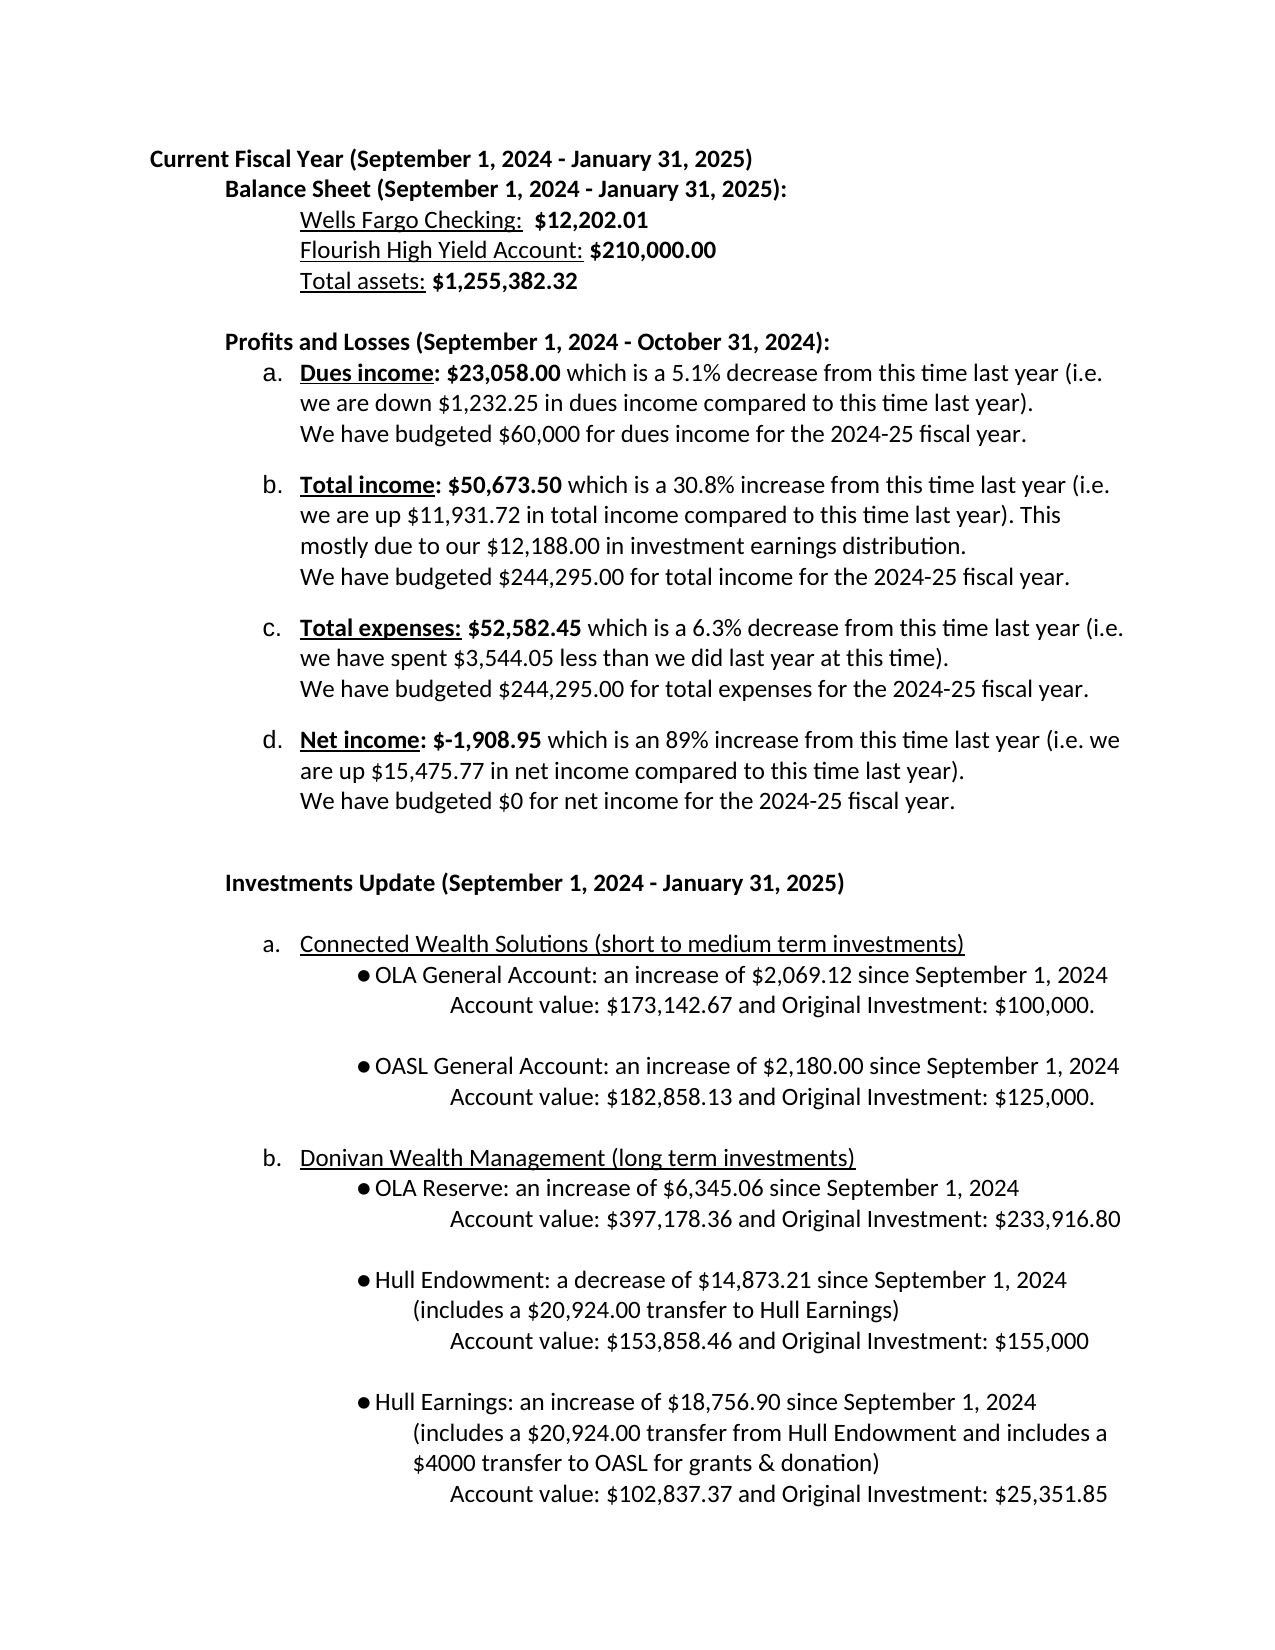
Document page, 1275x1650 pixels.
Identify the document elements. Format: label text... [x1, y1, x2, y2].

text Profits and Losses (September 1, 2024 - October 31, 2024): [225, 326, 1125, 357]
text (includes a $20,924.00 transfer to Hull Earnings) [412, 1294, 1125, 1325]
text Account value: $153,858.46 and Original Investment: $155,000 [375, 1325, 1125, 1356]
text Account value: $397,178.36 and Original Investment: $233,916.80 [375, 1203, 1125, 1233]
text Account value: $173,142.67 and Original Investment: $100,000. [375, 989, 1125, 1020]
list Dues income: $23,058.00 which is a 5.1% decrease from this time last year (i.e. we are down $1,232.25 in dues income compared to this time last year). We have budgeted $60,000 for dues income for the 2024-25 fiscal year. [262, 357, 1125, 448]
text Flourish High Yield Account: $210,000.00 [225, 234, 1125, 265]
list Hull Earnings: an increase of $18,756.90 since September 1, 2024 [356, 1386, 1125, 1417]
list Net income: $-1,908.95 which is an 89% increase from this time last year (i.e. we are up $15,475.77 in net income compared to this time last year). We have budgeted $0 for net income for the 2024-25 fiscal year. [262, 724, 1125, 816]
list Total expenses: $52,582.45 which is a 6.3% decrease from this time last year (i.e. we have spent $3,544.05 less than we did last year at this time). We have budgeted $244,295.00 for total expenses for the 2024-25 fiscal year. [262, 612, 1125, 703]
list Donivan Wealth Management (long term investments) [262, 1142, 1125, 1172]
list OLA Reserve: an increase of $6,345.06 since September 1, 2024 [356, 1172, 1125, 1203]
text Investments Update (September 1, 2024 - January 31, 2025) [225, 867, 1125, 898]
text Account value: $182,858.13 and Original Investment: $125,000. [375, 1081, 1125, 1111]
text Total assets: $1,255,382.32 [225, 265, 1125, 296]
list Total income: $50,673.50 which is a 30.8% increase from this time last year (i.e. we are up $11,931.72 in total income compared to this time last year). This mostly due to our $12,188.00 in investment earnings distribution. We have budgeted $244,295.00 for total income for the 2024-25 fiscal year. [262, 469, 1125, 591]
text Balance Sheet (September 1, 2024 - January 31, 2025): [225, 173, 1125, 204]
list Connected Wealth Solutions (short to medium term investments) [262, 928, 1125, 959]
text Wells Fargo Checking: $12,202.01 [225, 204, 1125, 234]
list OASL General Account: an increase of $2,180.00 since September 1, 2024 [356, 1050, 1125, 1081]
list Hull Endowment: a decrease of $14,873.21 since September 1, 2024 [356, 1264, 1125, 1294]
text (includes a $20,924.00 transfer from Hull Endowment and includes a $4000 transfer to OASL for grants & donation) [412, 1417, 1125, 1478]
text Current Fiscal Year (September 1, 2024 - January 31, 2025) [150, 143, 1125, 173]
list OLA General Account: an increase of $2,069.12 since September 1, 2024 [356, 959, 1125, 989]
text Account value: $102,837.37 and Original Investment: $25,351.85 [450, 1478, 1125, 1508]
